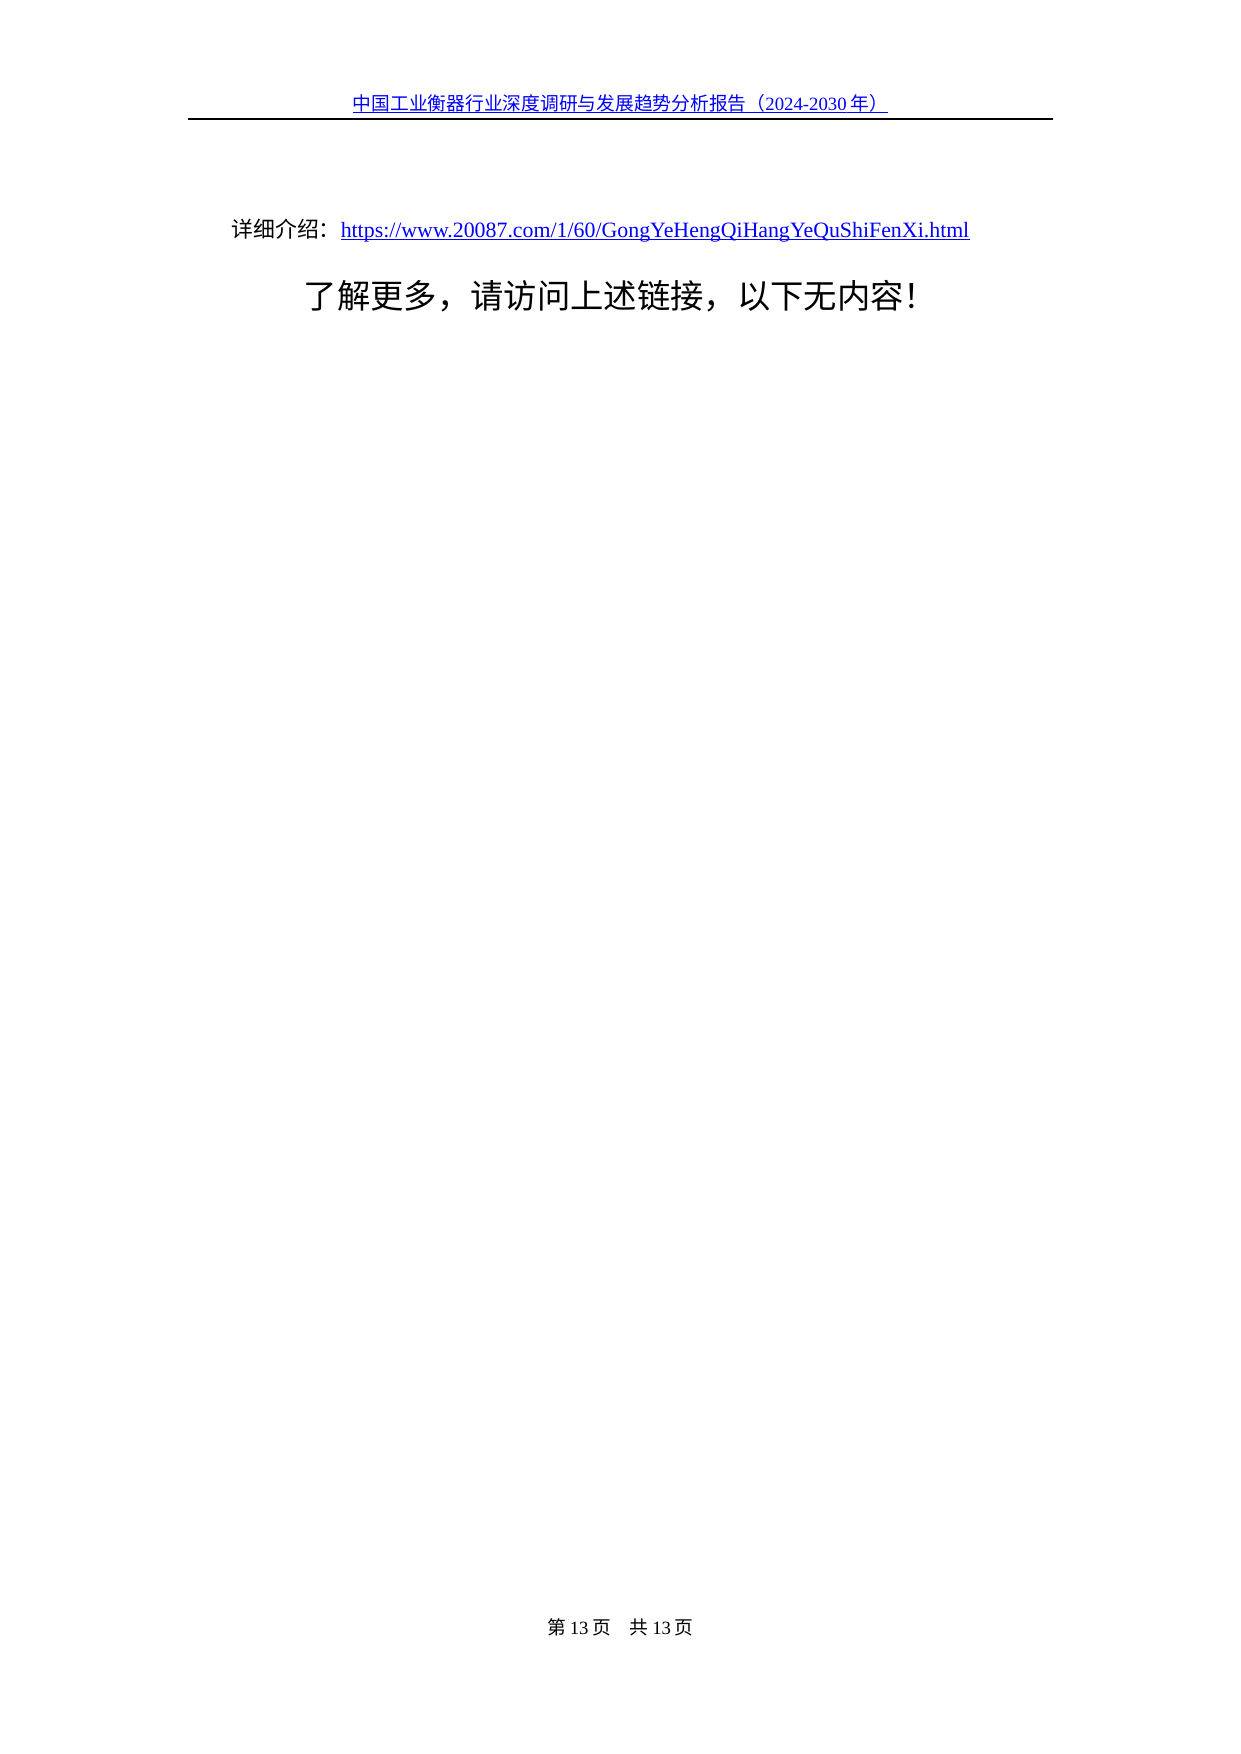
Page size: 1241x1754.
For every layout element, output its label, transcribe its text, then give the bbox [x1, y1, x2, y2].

text 详细介绍：https://www.20087.com/1/60/GongYeHengQiHangYeQuShiFenXi.html [187, 212, 1053, 244]
title 了解更多，请访问上述链接，以下无内容！ [187, 262, 1053, 327]
